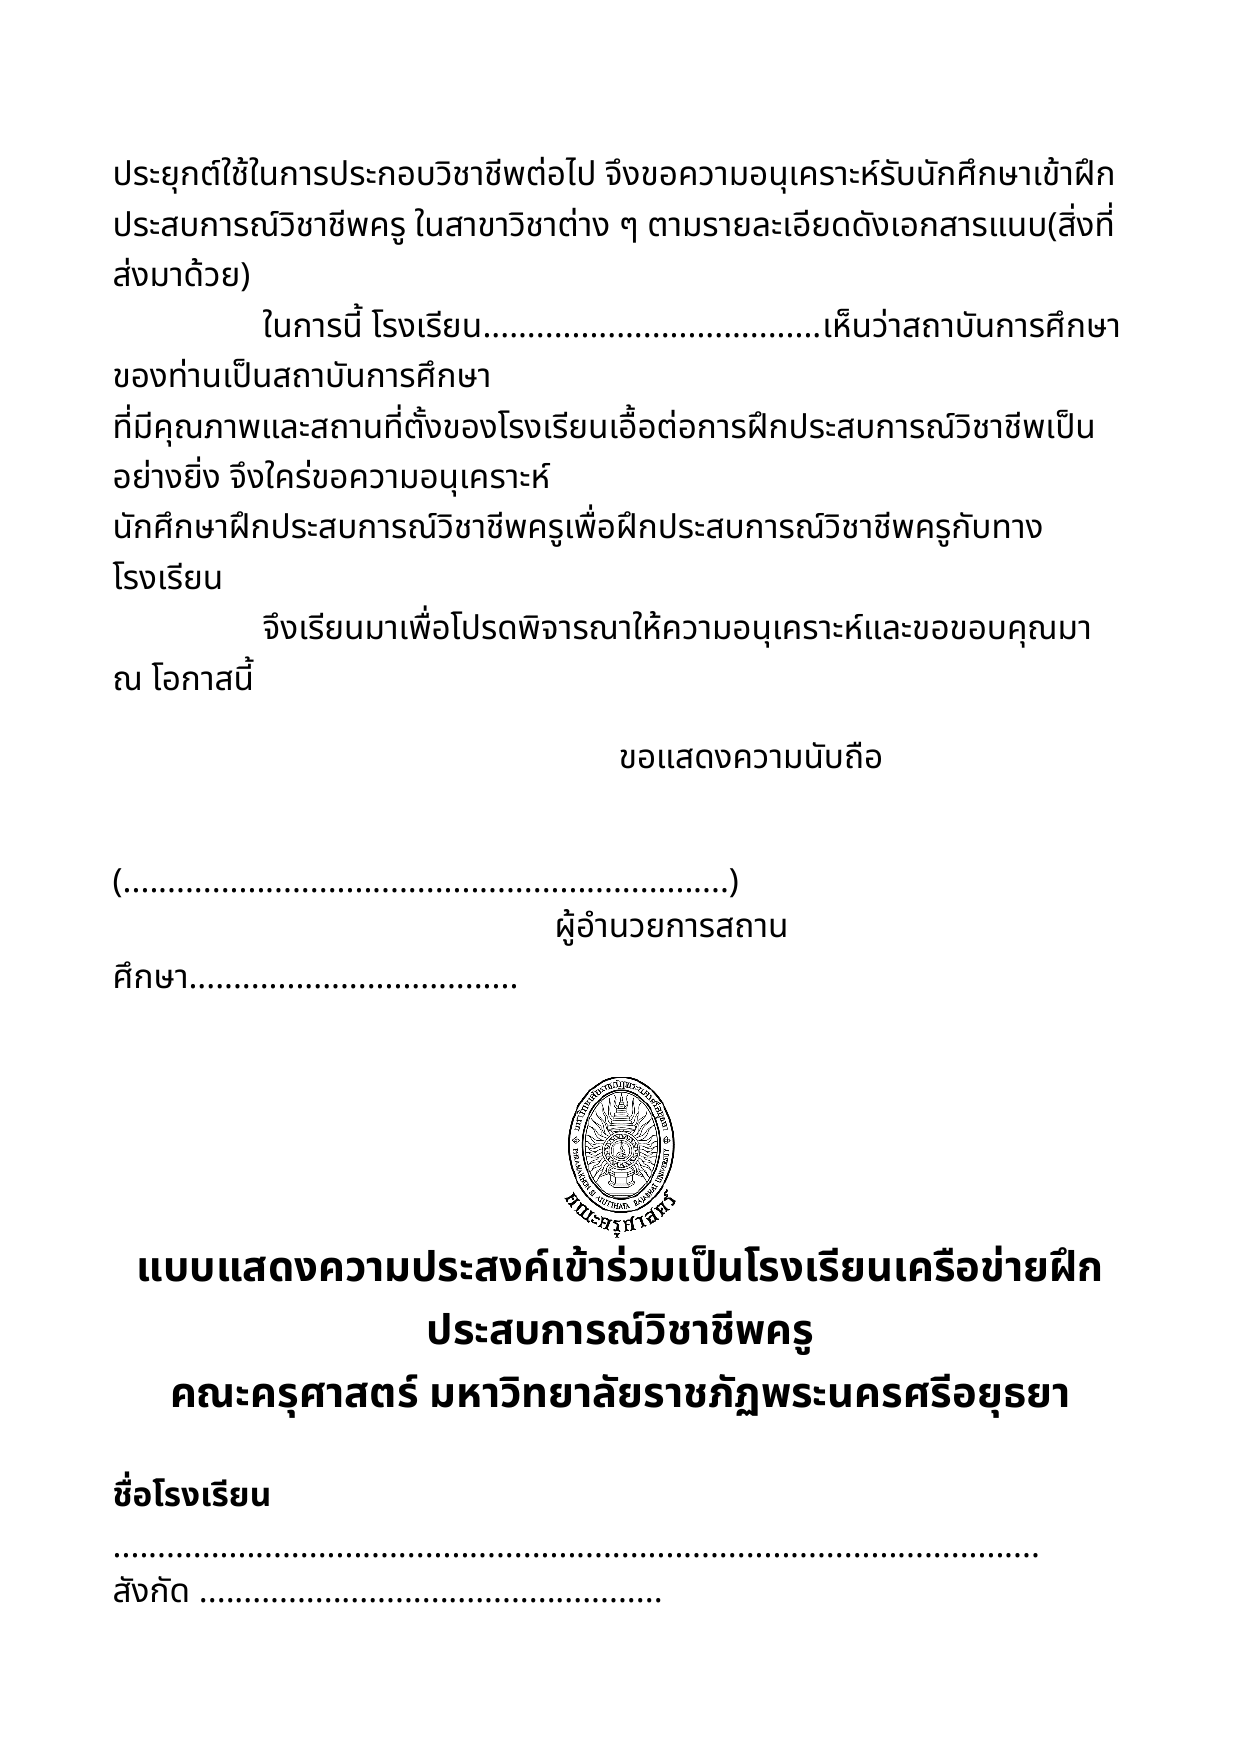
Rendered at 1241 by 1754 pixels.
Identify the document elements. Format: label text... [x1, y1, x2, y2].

text ชื่อโรงเรียน ........................................................................................................ สังกัด .................................................... [112, 1471, 1128, 1618]
text นักศึกษาฝึกประสบการณ์วิชาชีพครูเพื่อฝึกประสบการณ์วิชาชีพครูกับทางโรงเรียน [112, 503, 1128, 604]
text (....................................................................) [112, 829, 1128, 902]
text ขอแสดงความนับถือ [112, 733, 1128, 784]
text ผู้อำนวยการสถานศึกษา..................................... [112, 902, 1128, 1003]
text ที่มีคุณภาพและสถานที่ตั้งของโรงเรียนเอื้อต่อการฝึกประสบการณ์วิชาชีพเป็นอย่างยิ่ง จึงใคร่ขอความอนุเคราะห์ [112, 403, 1128, 503]
text แบบแสดงความประสงค์เข้าร่วมเป็นโรงเรียนเครือข่ายฝึกประสบการณ์วิชาชีพครู [112, 1237, 1128, 1363]
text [112, 150, 1128, 302]
picture [564, 1077, 676, 1238]
text ในการนี้ โรงเรียน......................................เห็นว่าสถาบันการศึกษาของท่านเป็นสถาบันการศึกษา [112, 302, 1128, 403]
text คณะครุศาสตร์ มหาวิทยาลัยราชภัฏพระนครศรีอยุธยา [112, 1363, 1128, 1426]
text จึงเรียนมาเพื่อโปรดพิจารณาให้ความอนุเคราะห์และขอขอบคุณมา ณ โอกาสนี้ [112, 604, 1128, 733]
